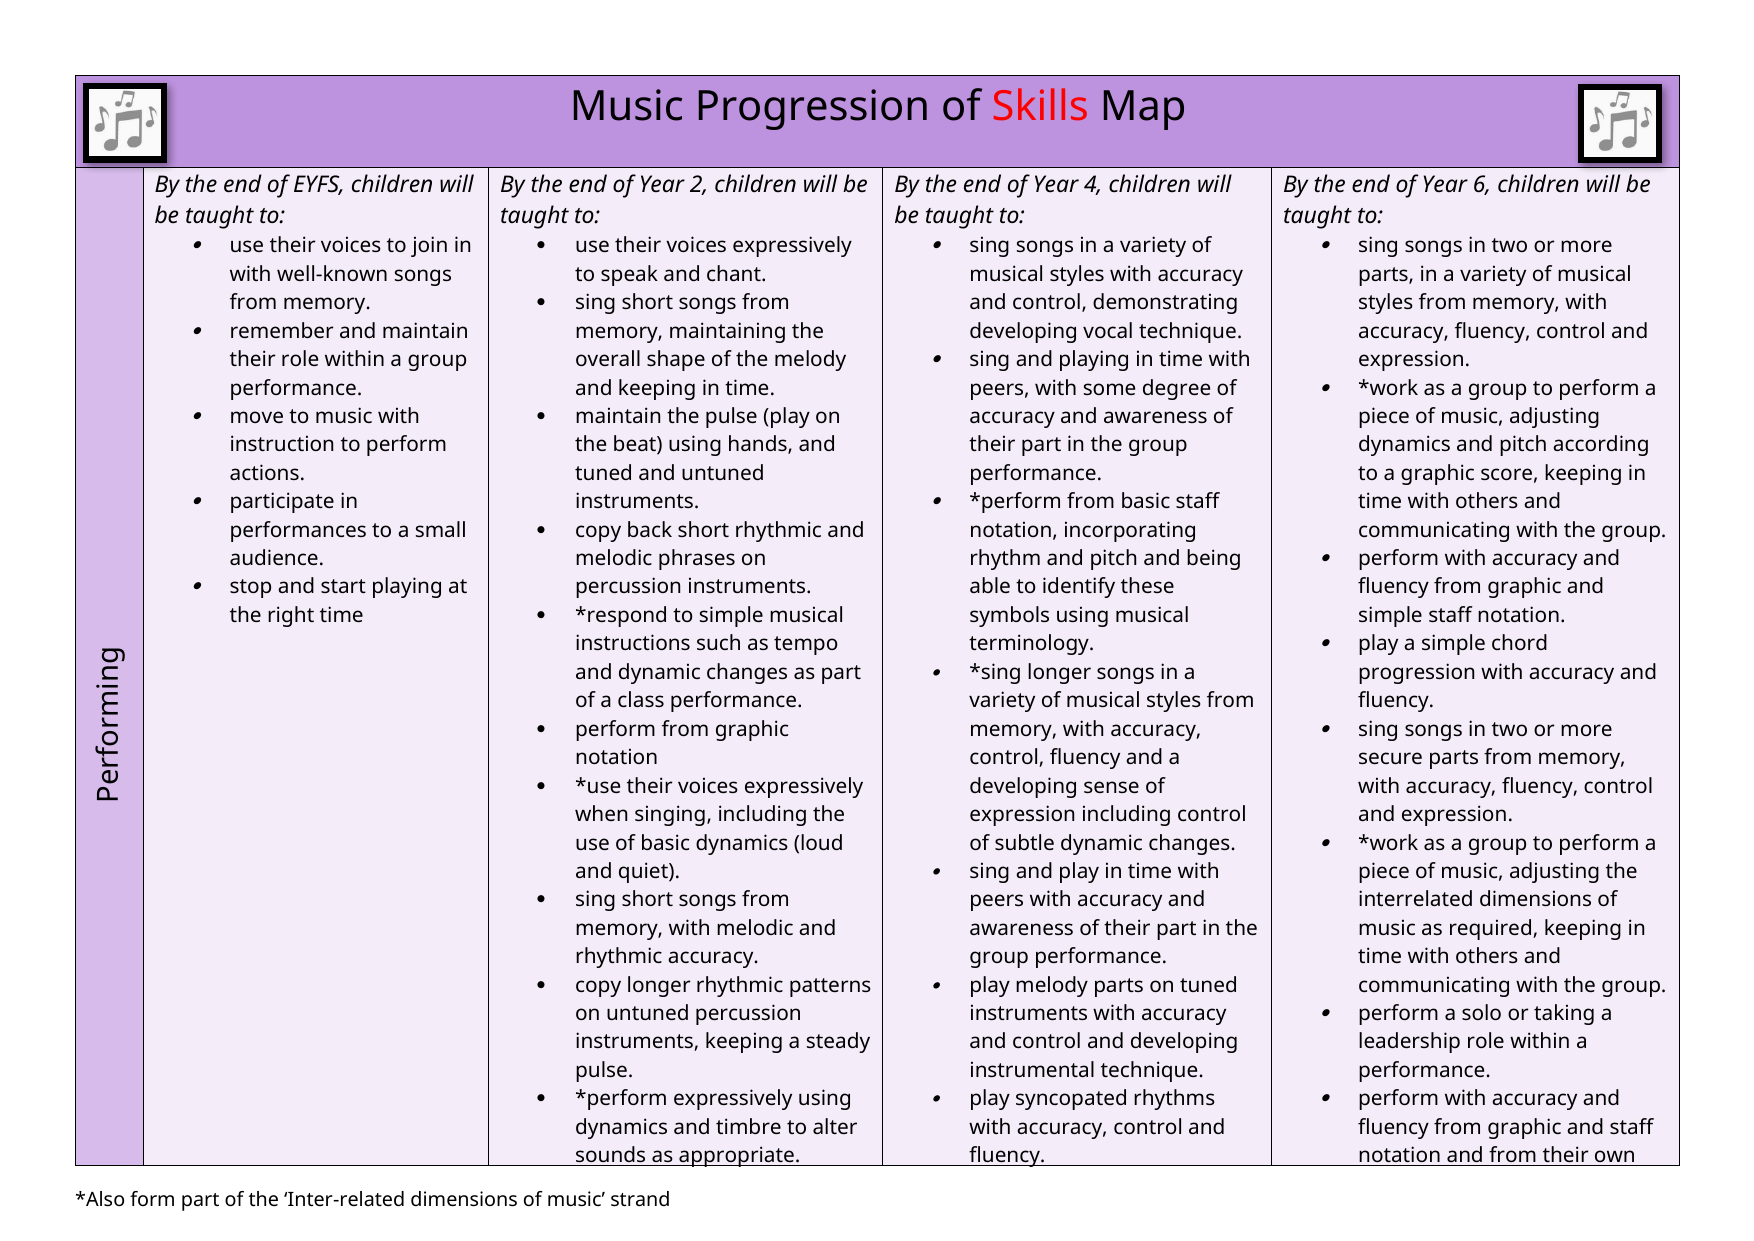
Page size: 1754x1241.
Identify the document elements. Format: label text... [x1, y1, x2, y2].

table_cell By the end of EYFS, children will be taught to: use their voices to join in with well-known songs from memory. remember and maintain their role within a group performance. move to music with instruction to perform actions. participate in performances to a small audience. stop and start playing at the right time [144, 168, 488, 1165]
table_cell By the end of Year 4, children will be taught to: sing songs in a variety of musical styles with accuracy and control, demonstrating developing vocal technique. sing and playing in time with peers, with some degree of accuracy and awareness of their part in the group performance. *perform from basic staff notation, incorporating rhythm and pitch and being able to identify these symbols using musical terminology. *sing longer songs in a variety of musical styles from memory, with accuracy, control, fluency and a developing sense of expression including control of subtle dynamic changes. sing and play in time with peers with accuracy and awareness of their part in the group performance. play melody parts on tuned instruments with accuracy and control and developing instrumental technique. play syncopated rhythms with accuracy, control and fluency. [883, 168, 1271, 1165]
table_header Music Progression of Skills Map [76, 76, 1679, 167]
table_cell Performing [76, 168, 143, 1165]
table_cell By the end of Year 2, children will be taught to: use their voices expressively to speak and chant. sing short songs from memory, maintaining the overall shape of the melody and keeping in time. maintain the pulse (play on the beat) using hands, and tuned and untuned instruments. copy back short rhythmic and melodic phrases on percussion instruments. *respond to simple musical instructions such as tempo and dynamic changes as part of a class performance. perform from graphic notation *use their voices expressively when singing, including the use of basic dynamics (loud and quiet). sing short songs from memory, with melodic and rhythmic accuracy. copy longer rhythmic patterns on untuned percussion instruments, keeping a steady pulse. *perform expressively using dynamics and timbre to alter sounds as appropriate. sing back short melodic patterns by ear and playing short melodic patterns from letter notation. [489, 168, 882, 1165]
table_cell By the end of Year 6, children will be taught to: sing songs in two or more parts, in a variety of musical styles from memory, with accuracy, fluency, control and expression. *work as a group to perform a piece of music, adjusting dynamics and pitch according to a graphic score, keeping in time with others and communicating with the group. perform with accuracy and fluency from graphic and simple staff notation. play a simple chord progression with accuracy and fluency. sing songs in two or more secure parts from memory, with accuracy, fluency, control and expression. *work as a group to perform a piece of music, adjusting the interrelated dimensions of music as required, keeping in time with others and communicating with the group. perform a solo or taking a leadership role within a performance. perform with accuracy and fluency from graphic and staff notation and from their own notation. perform by following a conductor’s cues and directions. [1272, 168, 1679, 1165]
